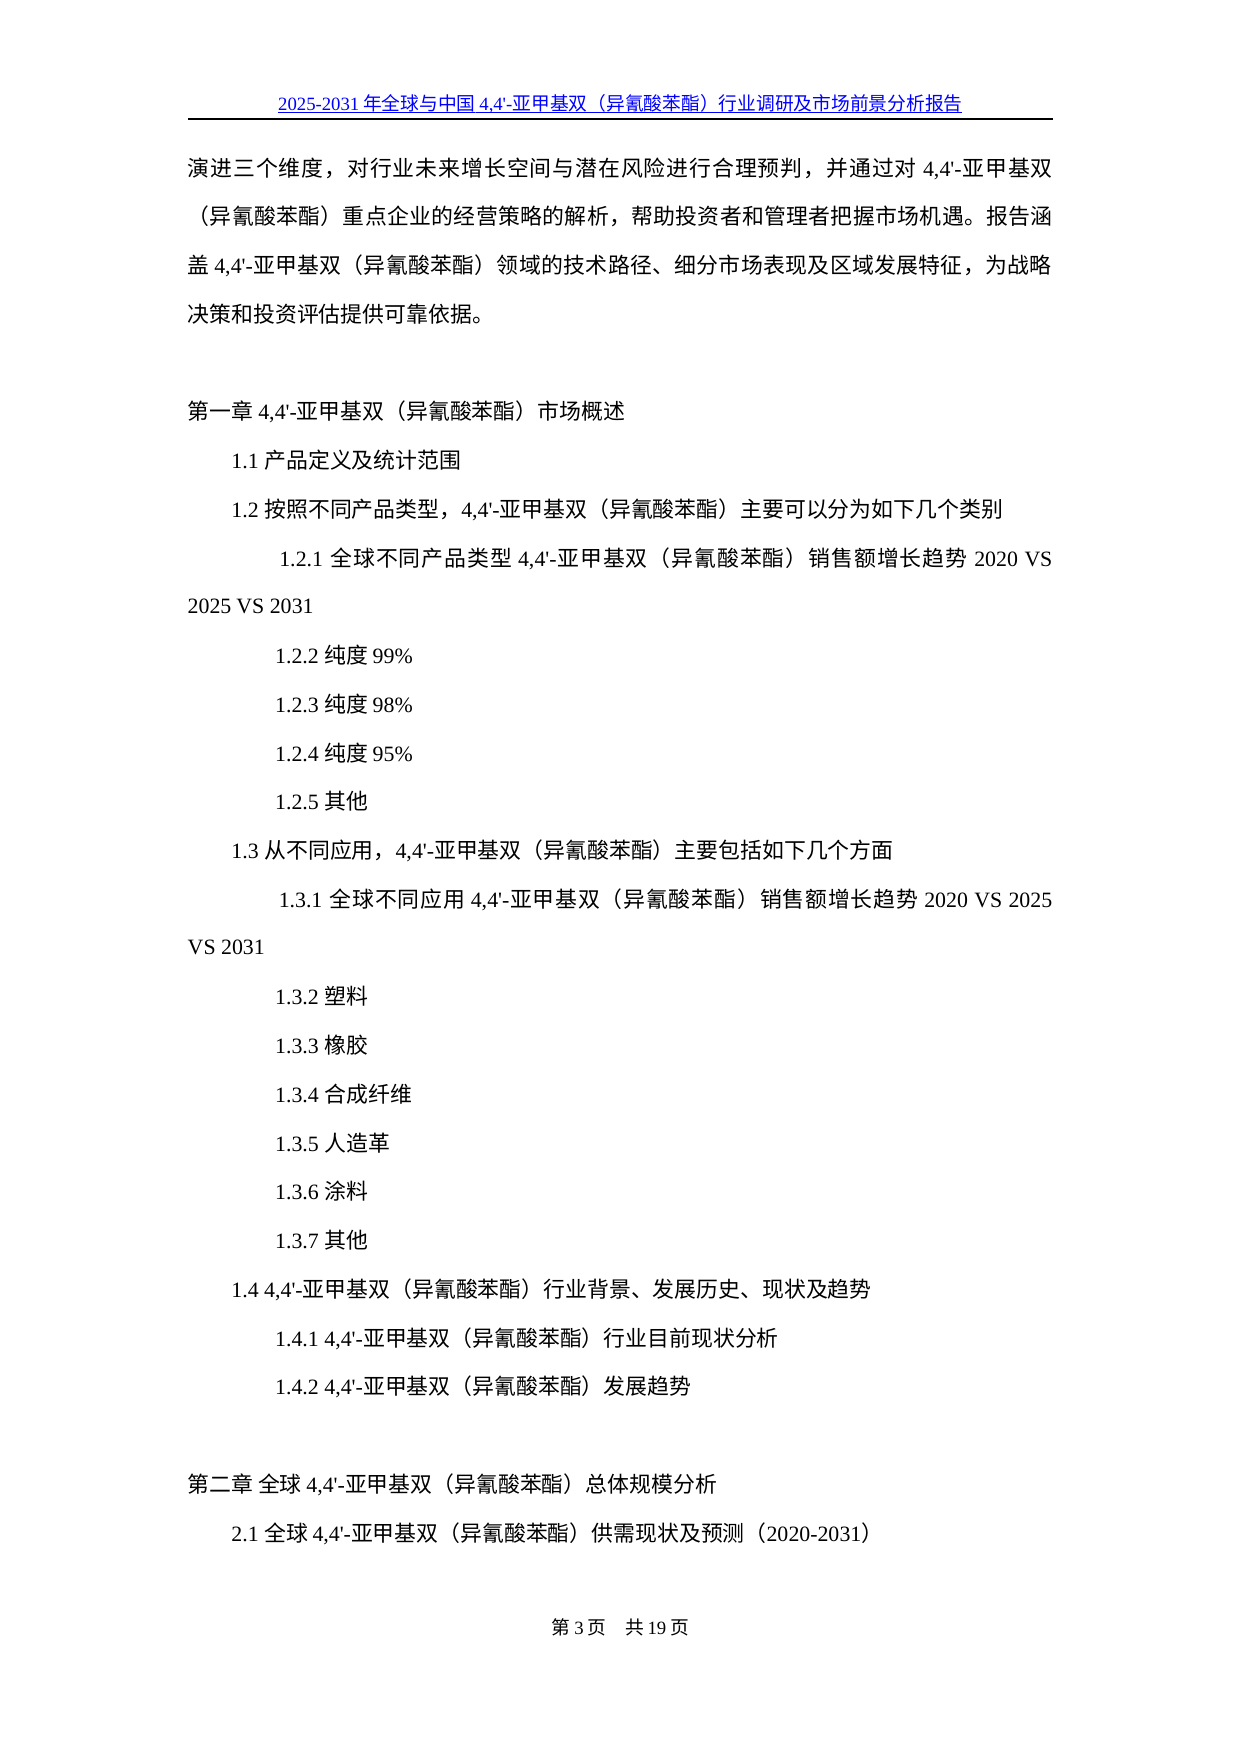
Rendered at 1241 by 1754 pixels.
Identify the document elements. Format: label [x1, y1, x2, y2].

text [187, 150, 1053, 1548]
